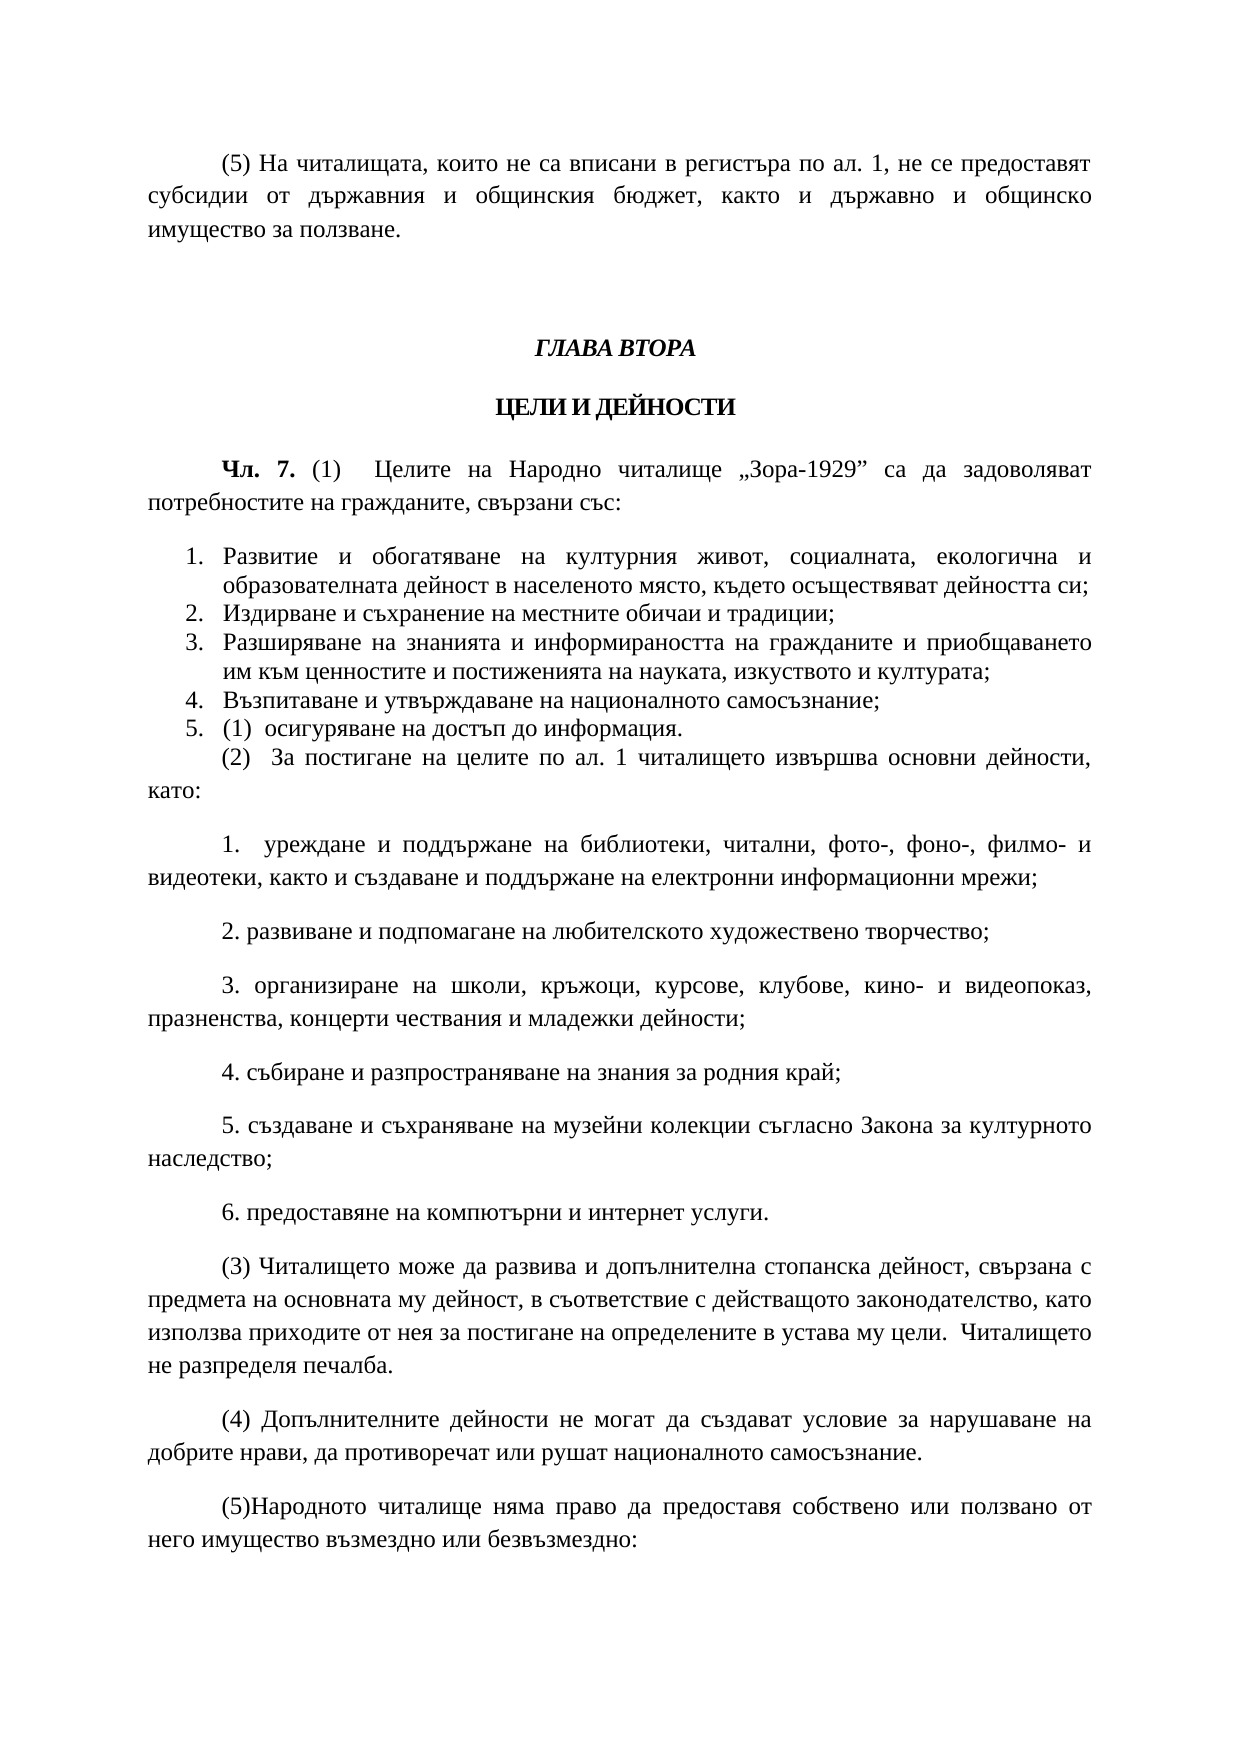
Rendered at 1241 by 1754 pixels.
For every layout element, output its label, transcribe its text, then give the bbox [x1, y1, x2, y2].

text 2. развиване и подпомагане на любителското художествено творчество; [148, 916, 1093, 945]
text (2) За постигане на целите по ал. 1 читалището извършва основни дейности, като: [148, 742, 1093, 804]
text 1. уреждане и поддържане на библиотеки, читални, фото-, фоно-, филмо- и видеотеки, както и създаване и поддържане на електронни информационни мрежи; [148, 829, 1093, 891]
text (5)Народното читалище няма право да предоставя собствено или ползвано от него имущество възмездно или безвъзмездно: [148, 1491, 1093, 1553]
list Възпитаване и утвърждаване на националното самосъзнание; [185, 685, 1093, 713]
text 6. предоставяне на компютърни и интернет услуги. [148, 1197, 1093, 1226]
text ЦЕЛИ И ДЕЙНОСТИ [148, 392, 1084, 421]
text ГЛАВА ВТОРА [148, 330, 1084, 363]
text 5. създаване и съхраняване на музейни колекции съгласно Закона за културното наследство; [148, 1111, 1093, 1172]
list Развитие и обогатяване на културния живот, социалната, екологична и образователната дейност в населеното място, където осъществяват дейността си; [185, 541, 1093, 598]
list Разширяване на знанията и информираността на гражданите и приобщаването им към ценностите и постиженията на науката, изкуството и културата; [185, 627, 1093, 685]
text (4) Допълнителните дейности не могат да създават условие за нарушаване на добрите нрави, да противоречат или рушат националното самосъзнание. [148, 1404, 1093, 1466]
text (3) Читалището може да развива и допълнителна стопанска дейност, свързана с предмета на основната му дейност, в съответствие с действащото законодателство, като използва приходите от нея за постигане на определените в устава му цели. Читалището не разпределя печалба. [148, 1251, 1093, 1379]
list Издирване и съхранение на местните обичаи и традиции; [185, 598, 1093, 627]
text (5) На читалищата, които не са вписани в регистъра по ал. 1, не се предоставят субсидии от държавния и общинския бюджет, както и държавно и общинско имущество за ползване. [148, 148, 1093, 242]
text Чл. 7. (1) Целите на Народно читалище „Зора-1929” са да задоволяват потребностите на гражданите, свързани със: [148, 454, 1093, 516]
text 4. събиране и разпространяване на знания за родния край; [148, 1057, 1093, 1085]
text 3. организиране на школи, кръжоци, курсове, клубове, кино- и видеопоказ, празненства, концерти чествания и младежки дейности; [148, 970, 1093, 1032]
list (1) осигуряване на достъп до информация. [185, 713, 1093, 742]
